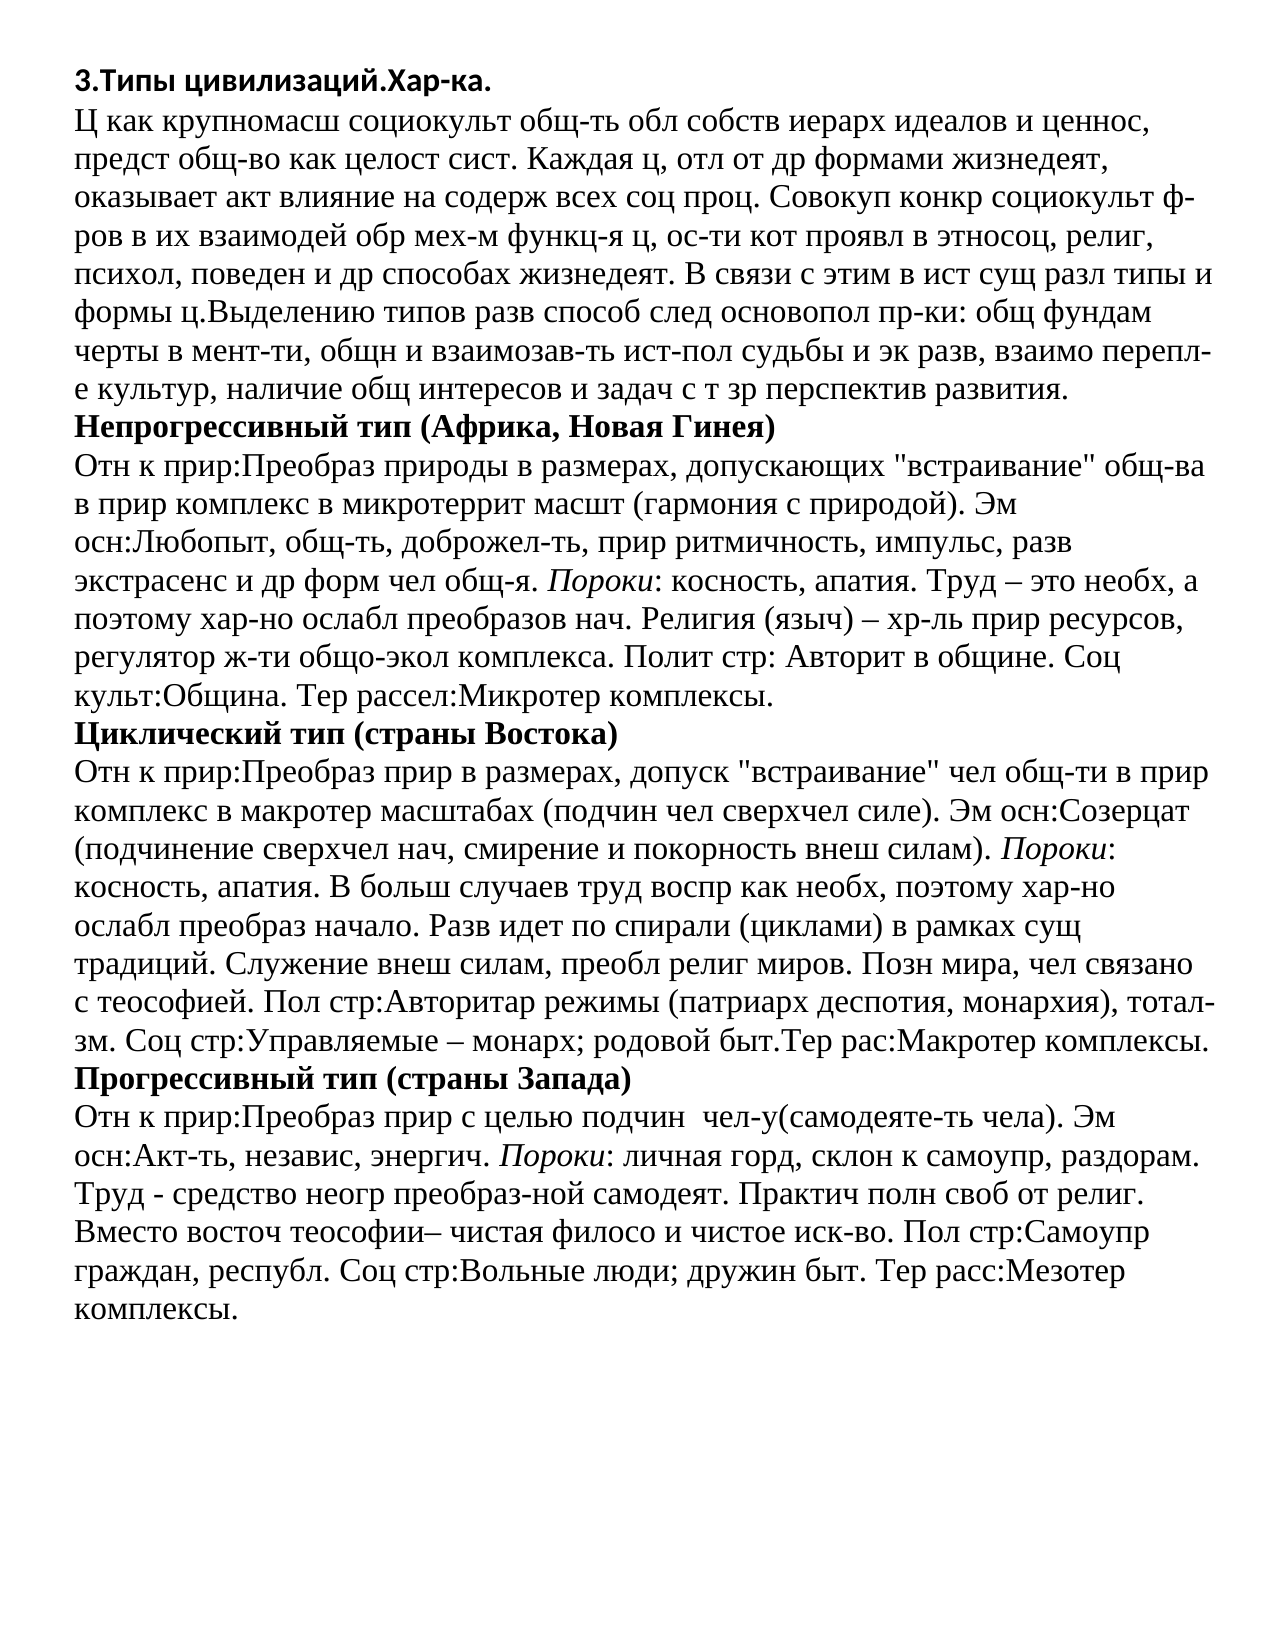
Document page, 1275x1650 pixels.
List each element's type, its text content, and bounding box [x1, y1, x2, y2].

text Отн к прир:Преобраз прир с целью подчин чел-у(самодеяте-ть чела). Эм осн:Акт-ть, независ, энергич. Пороки: личная горд, склон к самоупр, раздорам. Труд - средство неогр преобраз-ной самодеят. Практич полн своб от религ. Вместо восточ теософии– чистая филосо и чистое иск-во. Пол стр:Самоупр граждан, республ. Соц стр:Вольные люди; дружин быт. Тер расс:Мезотер комплексы. [74, 1097, 1216, 1327]
text Отн к прир:Преобраз прир в размерах, допуск "встраивание" чел общ-ти в прир комплекс в макротер масштабах (подчин чел сверхчел силе). Эм осн:Созерцат (подчинение сверхчел нач, смирение и покорность внеш силам). Пороки: косность, апатия. В больш случаев труд воспр как необх, поэтому хар-но ослабл преобраз начало. Разв идет по спирали (циклами) в рамках сущ традиций. Служение внеш силам, преобл религ миров. Позн мира, чел связано с теософией. Пол стр:Авторитар режимы (патриарх деспотия, монархия), тотал-зм. Соц стр:Управляемые – монарх; родовой быт.Тер рас:Макротер комплексы. [74, 752, 1216, 1058]
text Отн к прир:Преобраз природы в размерах, допускающих "встраивание" общ-ва в прир комплекс в микротеррит масшт (гармония с природой). Эм осн:Любопыт, общ-ть, доброжел-ть, прир ритмичность, импульс, разв экстрасенс и др форм чел общ-я. Пороки: косность, апатия. Труд – это необх, а поэтому хар-но ослабл преобразов нач. Религия (языч) – хр-ль прир ресурсов, регулятор ж-ти общо-экол комплекса. Полит стр: Авторит в общине. Соц культ:Община. Тер рассел:Микротер комплексы. [74, 445, 1216, 713]
text 3.Типы цивилизаций.Хар-ка. [74, 59, 1216, 100]
text Прогрессивный тип (страны Запада) [74, 1058, 1216, 1097]
text Циклический тип (страны Востока) [74, 713, 1216, 752]
text Ц как крупномасш социокульт общ-ть обл собств иерарх идеалов и ценнос, предст общ-во как целост сист. Каждая ц, отл от др формами жизнедеят, оказывает акт влияние на содерж всех соц проц. Совокуп конкр социокульт ф-ров в их взаимодей обр мех-м функц-я ц, ос-ти кот проявл в этносоц, религ, психол, поведен и др способах жизнедеят. В связи с этим в ист сущ разл типы и формы ц.Выделению типов разв способ след основопол пр-ки: общ фундам черты в мент-ти, общн и взаимозав-ть ист-пол судьбы и эк разв, взаимо перепл-е культур, наличие общ интересов и задач с т зр перспектив развития. [74, 100, 1216, 407]
text Непрогрессивный тип (Африка, Новая Гинея) [74, 407, 1216, 445]
